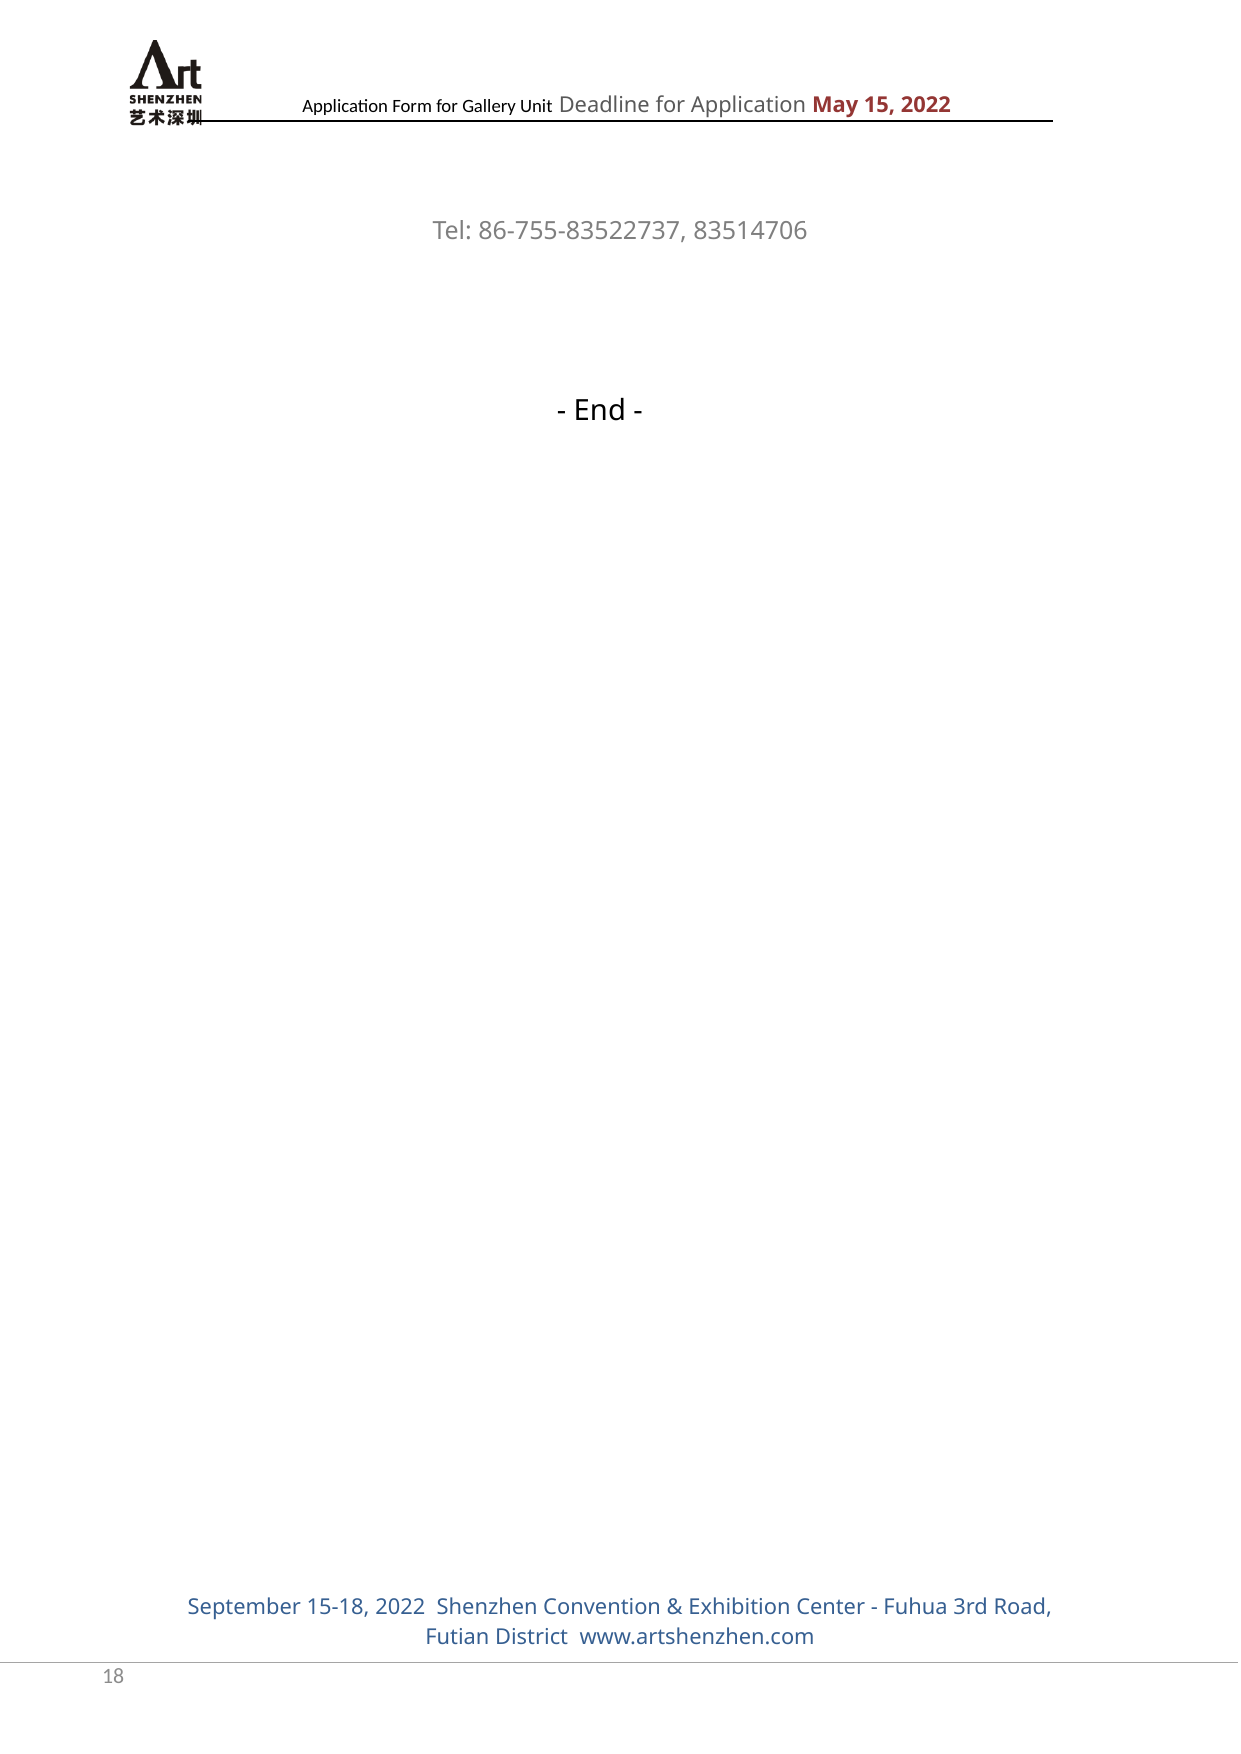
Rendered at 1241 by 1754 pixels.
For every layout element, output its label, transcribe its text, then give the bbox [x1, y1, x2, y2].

text Tel: 86-755-83522737, 83514706 [187, 197, 1053, 262]
picture [129, 40, 202, 126]
text - End - [557, 377, 1053, 442]
